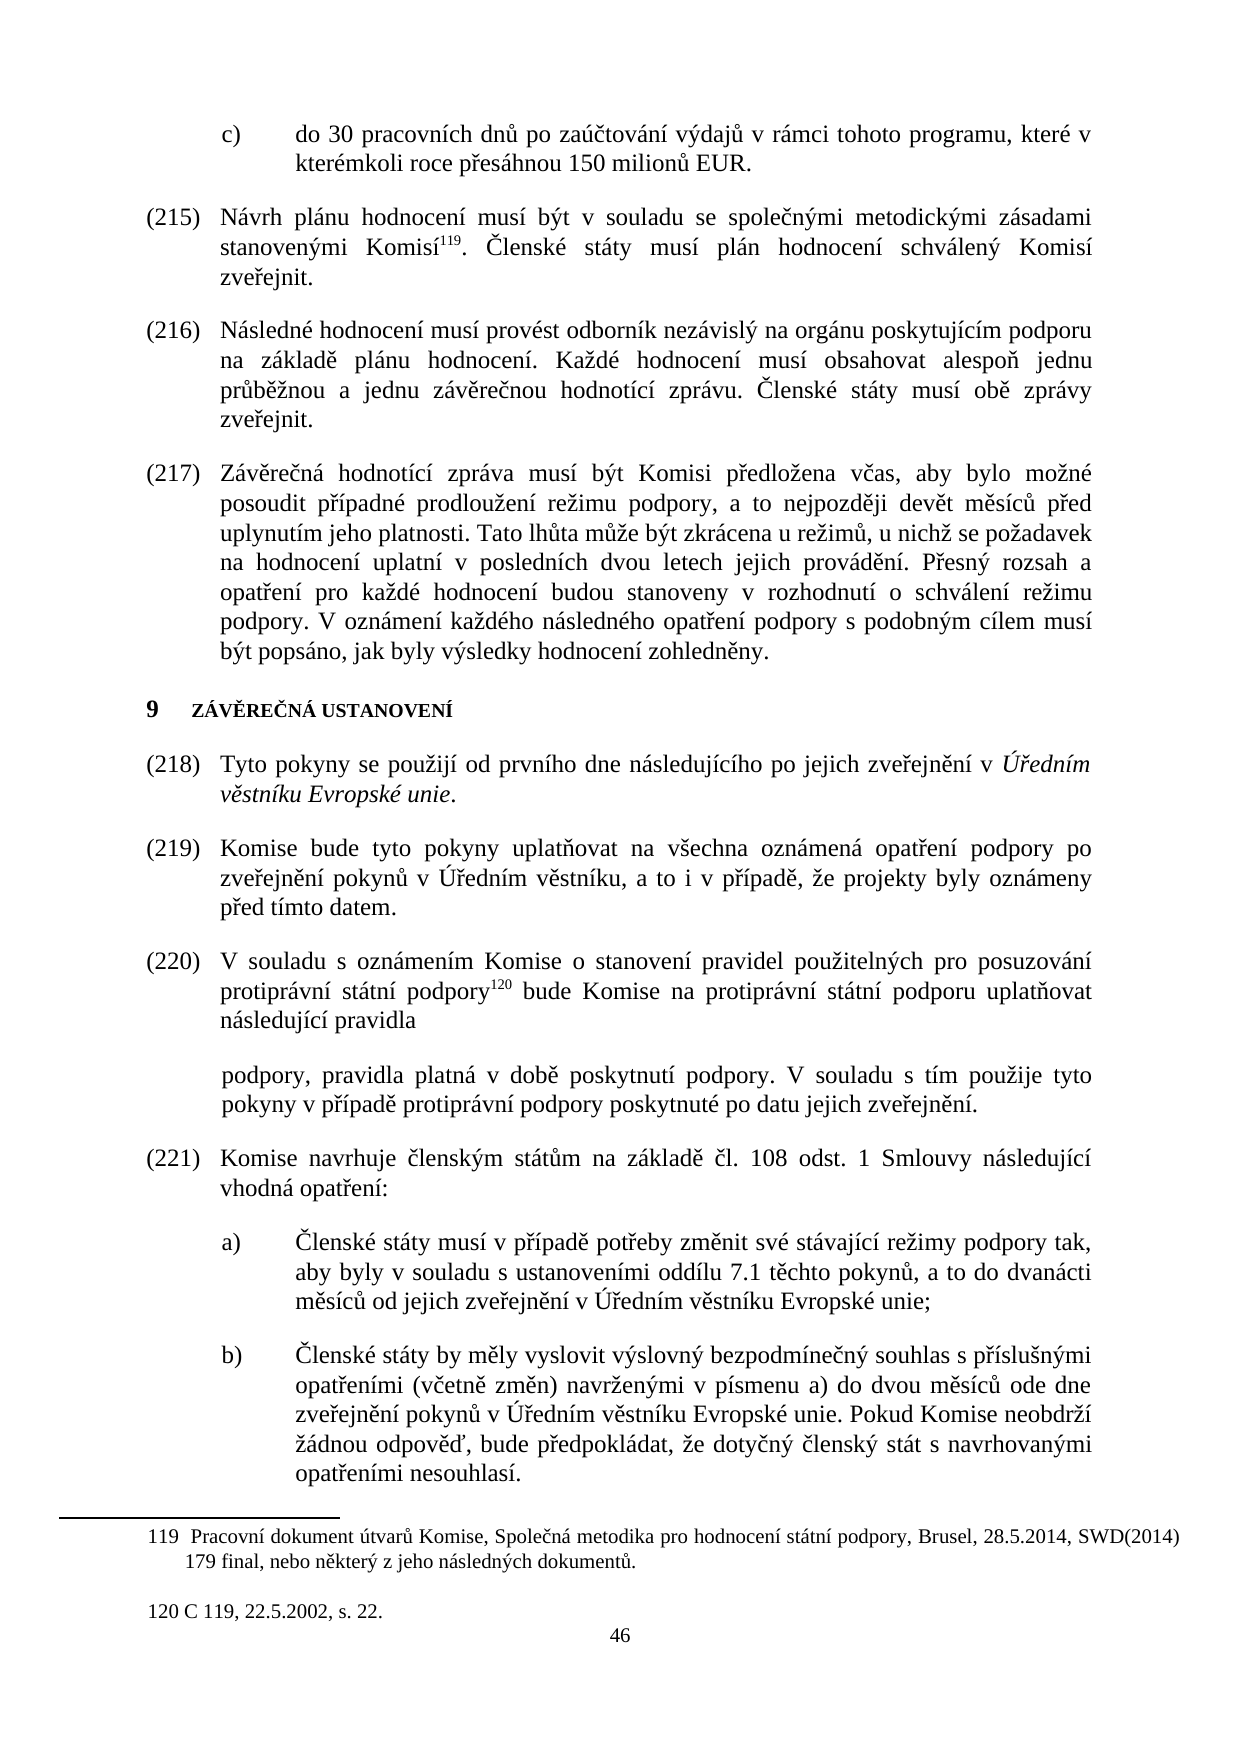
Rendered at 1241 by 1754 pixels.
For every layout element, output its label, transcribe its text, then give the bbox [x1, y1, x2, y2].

list V souladu s oznámením Komise o stanovení pravidel použitelných pro posuzování protiprávní státní podpory bude Komise na protiprávní státní podporu uplatňovat následující pravidla [146, 946, 1093, 1034]
list do 30 pracovních dnů po zaúčtování výdajů v rámci tohoto programu, které v kterémkoli roce přesáhnou 150 milionů EUR. [221, 119, 1093, 177]
list Návrh plánu hodnocení musí být v souladu se společnými metodickými zásadami stanovenými Komisí. Členské státy musí plán hodnocení schválený Komisí zveřejnit. [146, 202, 1093, 290]
subtitle ZÁVĚREČNÁ USTANOVENÍ [146, 694, 1181, 723]
list Komise navrhuje členským státům na základě čl. 108 odst. 1 Smlouvy následující vhodná opatření: [146, 1143, 1093, 1202]
list Závěrečná hodnotící zpráva musí být Komisi předložena včas, aby bylo možné posoudit případné prodloužení režimu podpory, a to nejpozději devět měsíců před uplynutím jeho platnosti. Tato lhůta může být zkrácena u režimů, u nichž se požadavek na hodnocení uplatní v posledních dvou letech jejich provádění. Přesný rozsah a opatření pro každé hodnocení budou stanoveny v rozhodnutí o schválení režimu podpory. V oznámení každého následného opatření podpory s podobným cílem musí být popsáno, jak byly výsledky hodnocení zohledněny. [146, 458, 1093, 665]
list Následné hodnocení musí provést odborník nezávislý na orgánu poskytujícím podporu na základě plánu hodnocení. Každé hodnocení musí obsahovat alespoň jednu průběžnou a jednu závěrečnou hodnotící zprávu. Členské státy musí obě zprávy zveřejnit. [146, 316, 1093, 433]
text podpory, pravidla platná v době poskytnutí podpory. V souladu s tím použije tyto pokyny v případě protiprávní podpory poskytnuté po datu jejich zveřejnění. [221, 1060, 1093, 1118]
list Tyto pokyny se použijí od prvního dne následujícího po jejich zveřejnění v Úředním věstníku Evropské unie. [146, 749, 1093, 808]
list Členské státy by měly vyslovit výslovný bezpodmínečný souhlas s příslušnými opatřeními (včetně změn) navrženými v písmenu a) do dvou měsíců ode dne zveřejnění pokynů v Úředním věstníku Evropské unie. Pokud Komise neobdrží žádnou odpověď, bude předpokládat, že dotyčný členský stát s navrhovanými opatřeními nesouhlasí. [221, 1340, 1093, 1487]
list Členské státy musí v případě potřeby změnit své stávající režimy podpory tak, aby byly v souladu s ustanoveními oddílu 7.1 těchto pokynů, a to do dvanácti měsíců od jejich zveřejnění v Úředním věstníku Evropské unie; [221, 1227, 1093, 1315]
list Komise bude tyto pokyny uplatňovat na všechna oznámená opatření podpory po zveřejnění pokynů v Úředním věstníku, a to i v případě, že projekty byly oznámeny před tímto datem. [146, 833, 1093, 921]
